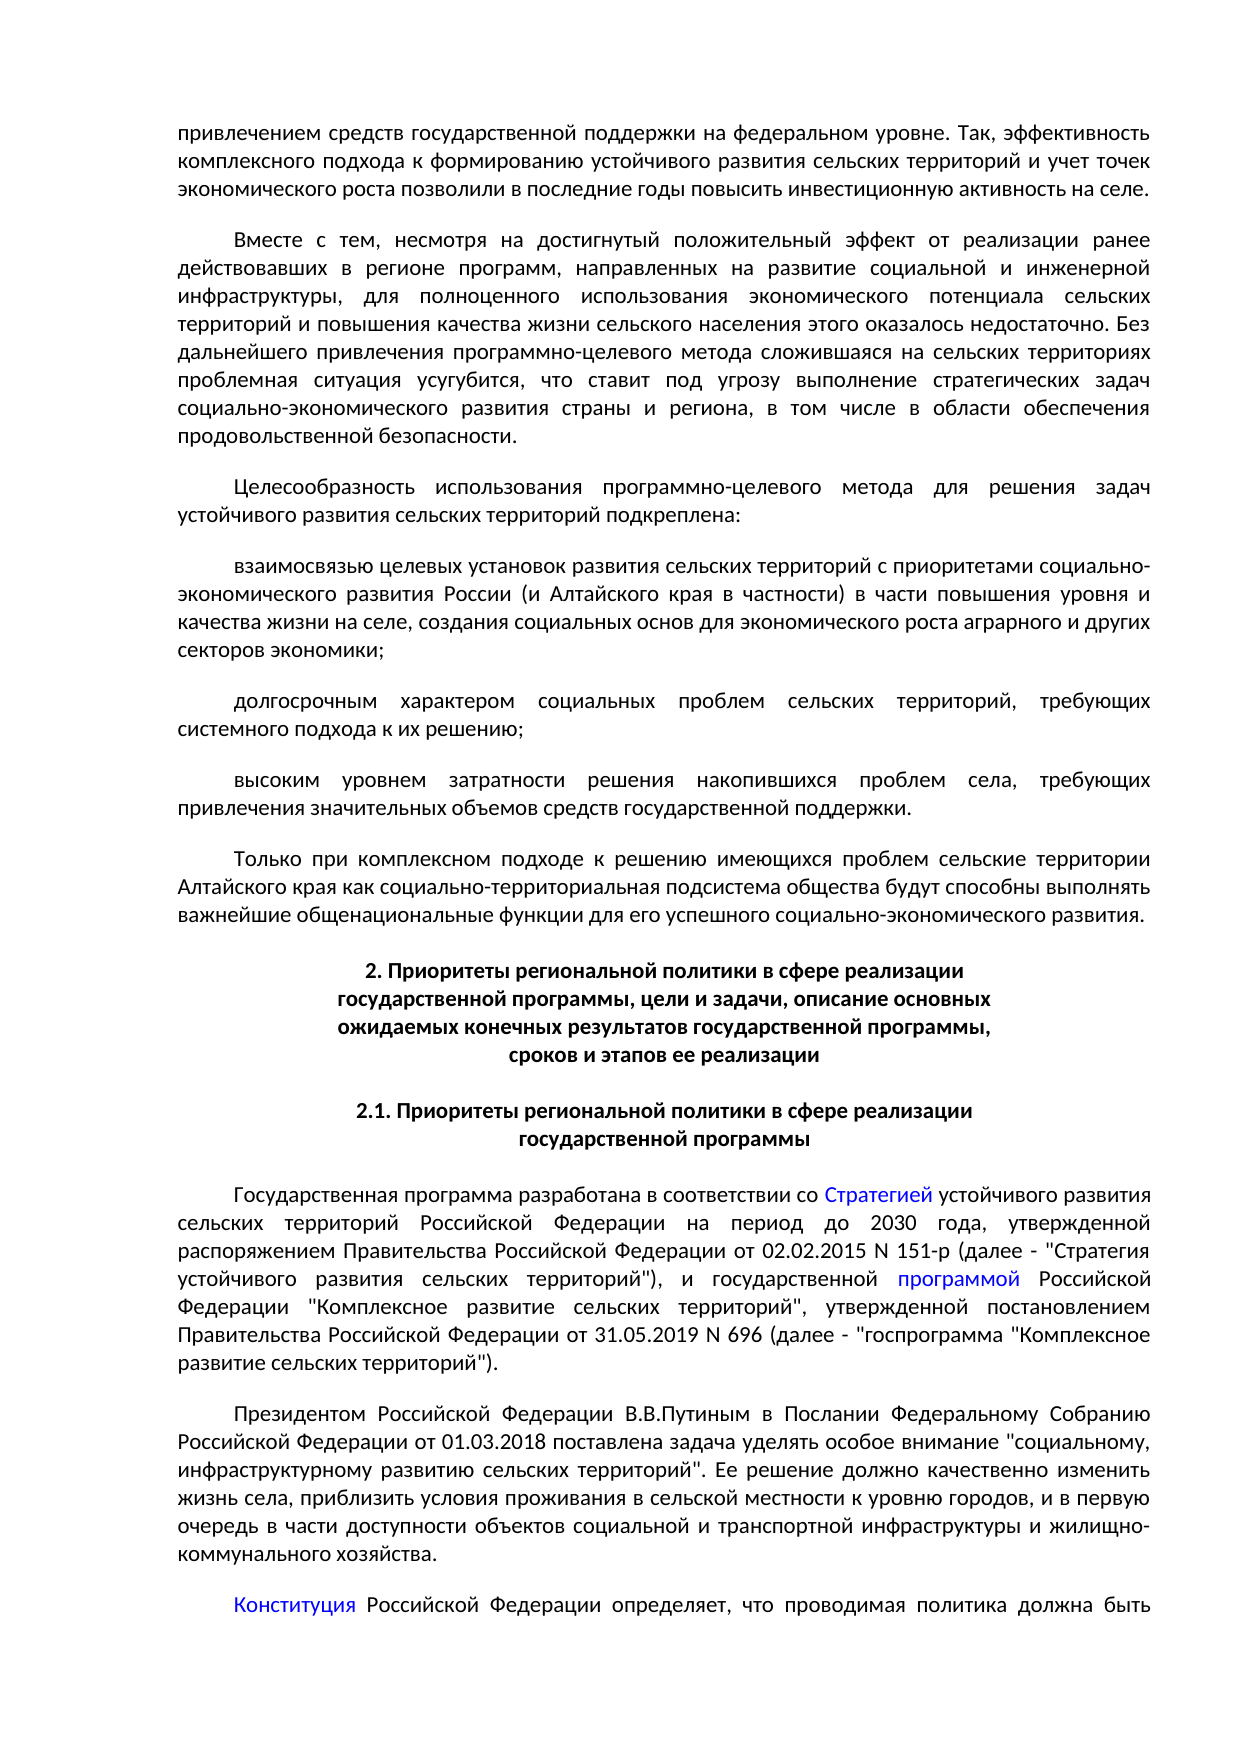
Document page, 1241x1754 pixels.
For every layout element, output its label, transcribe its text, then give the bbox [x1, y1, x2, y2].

text Президентом Российской Федерации В.В.Путиным в Послании Федеральному Собранию Российской Федерации от 01.03.2018 поставлена задача уделять особое внимание "социальному, инфраструктурному развитию сельских территорий". Ее решение должно качественно изменить жизнь села, приблизить условия проживания в сельской местности к уровню городов, и в первую очередь в части доступности объектов социальной и транспортной инфраструктуры и жилищно-коммунального хозяйства. [177, 1399, 1152, 1567]
title сроков и этапов ее реализации [177, 1040, 1152, 1068]
text долгосрочным характером социальных проблем сельских территорий, требующих системного подхода к их решению; [177, 686, 1152, 742]
text Государственная программа разработана в соответствии со Стратегией устойчивого развития сельских территорий Российской Федерации на период до 2030 года, утвержденной распоряжением Правительства Российской Федерации от 02.02.2015 N 151-р (далее - "Стратегия устойчивого развития сельских территорий"), и государственной программой Российской Федерации "Комплексное развитие сельских территорий", утвержденной постановлением Правительства Российской Федерации от 31.05.2019 N 696 (далее - "госпрограмма "Комплексное развитие сельских территорий"). [177, 1180, 1152, 1376]
text взаимосвязью целевых установок развития сельских территорий с приоритетами социально-экономического развития России (и Алтайского края в частности) в части повышения уровня и качества жизни на селе, создания социальных основ для экономического роста аграрного и других секторов экономики; [177, 551, 1152, 663]
title 2.1. Приоритеты региональной политики в сфере реализации [177, 1096, 1152, 1124]
title 2. Приоритеты региональной политики в сфере реализации [177, 956, 1152, 984]
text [177, 1590, 1152, 1618]
text Только при комплексном подходе к решению имеющихся проблем сельские территории Алтайского края как социально-территориальная подсистема общества будут способны выполнять важнейшие общенациональные функции для его успешного социально-экономического развития. [177, 844, 1152, 928]
text Целесообразность использования программно-целевого метода для решения задач устойчивого развития сельских территорий подкреплена: [177, 472, 1152, 528]
title государственной программы [177, 1124, 1152, 1152]
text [177, 118, 1152, 202]
text высоким уровнем затратности решения накопившихся проблем села, требующих привлечения значительных объемов средств государственной поддержки. [177, 765, 1152, 821]
text Вместе с тем, несмотря на достигнутый положительный эффект от реализации ранее действовавших в регионе программ, направленных на развитие социальной и инженерной инфраструктуры, для полноценного использования экономического потенциала сельских территорий и повышения качества жизни сельского населения этого оказалось недостаточно. Без дальнейшего привлечения программно-целевого метода сложившаяся на сельских территориях проблемная ситуация усугубится, что ставит под угрозу выполнение стратегических задач социально-экономического развития страны и региона, в том числе в области обеспечения продовольственной безопасности. [177, 225, 1152, 449]
title ожидаемых конечных результатов государственной программы, [177, 1012, 1152, 1040]
title государственной программы, цели и задачи, описание основных [177, 984, 1152, 1012]
